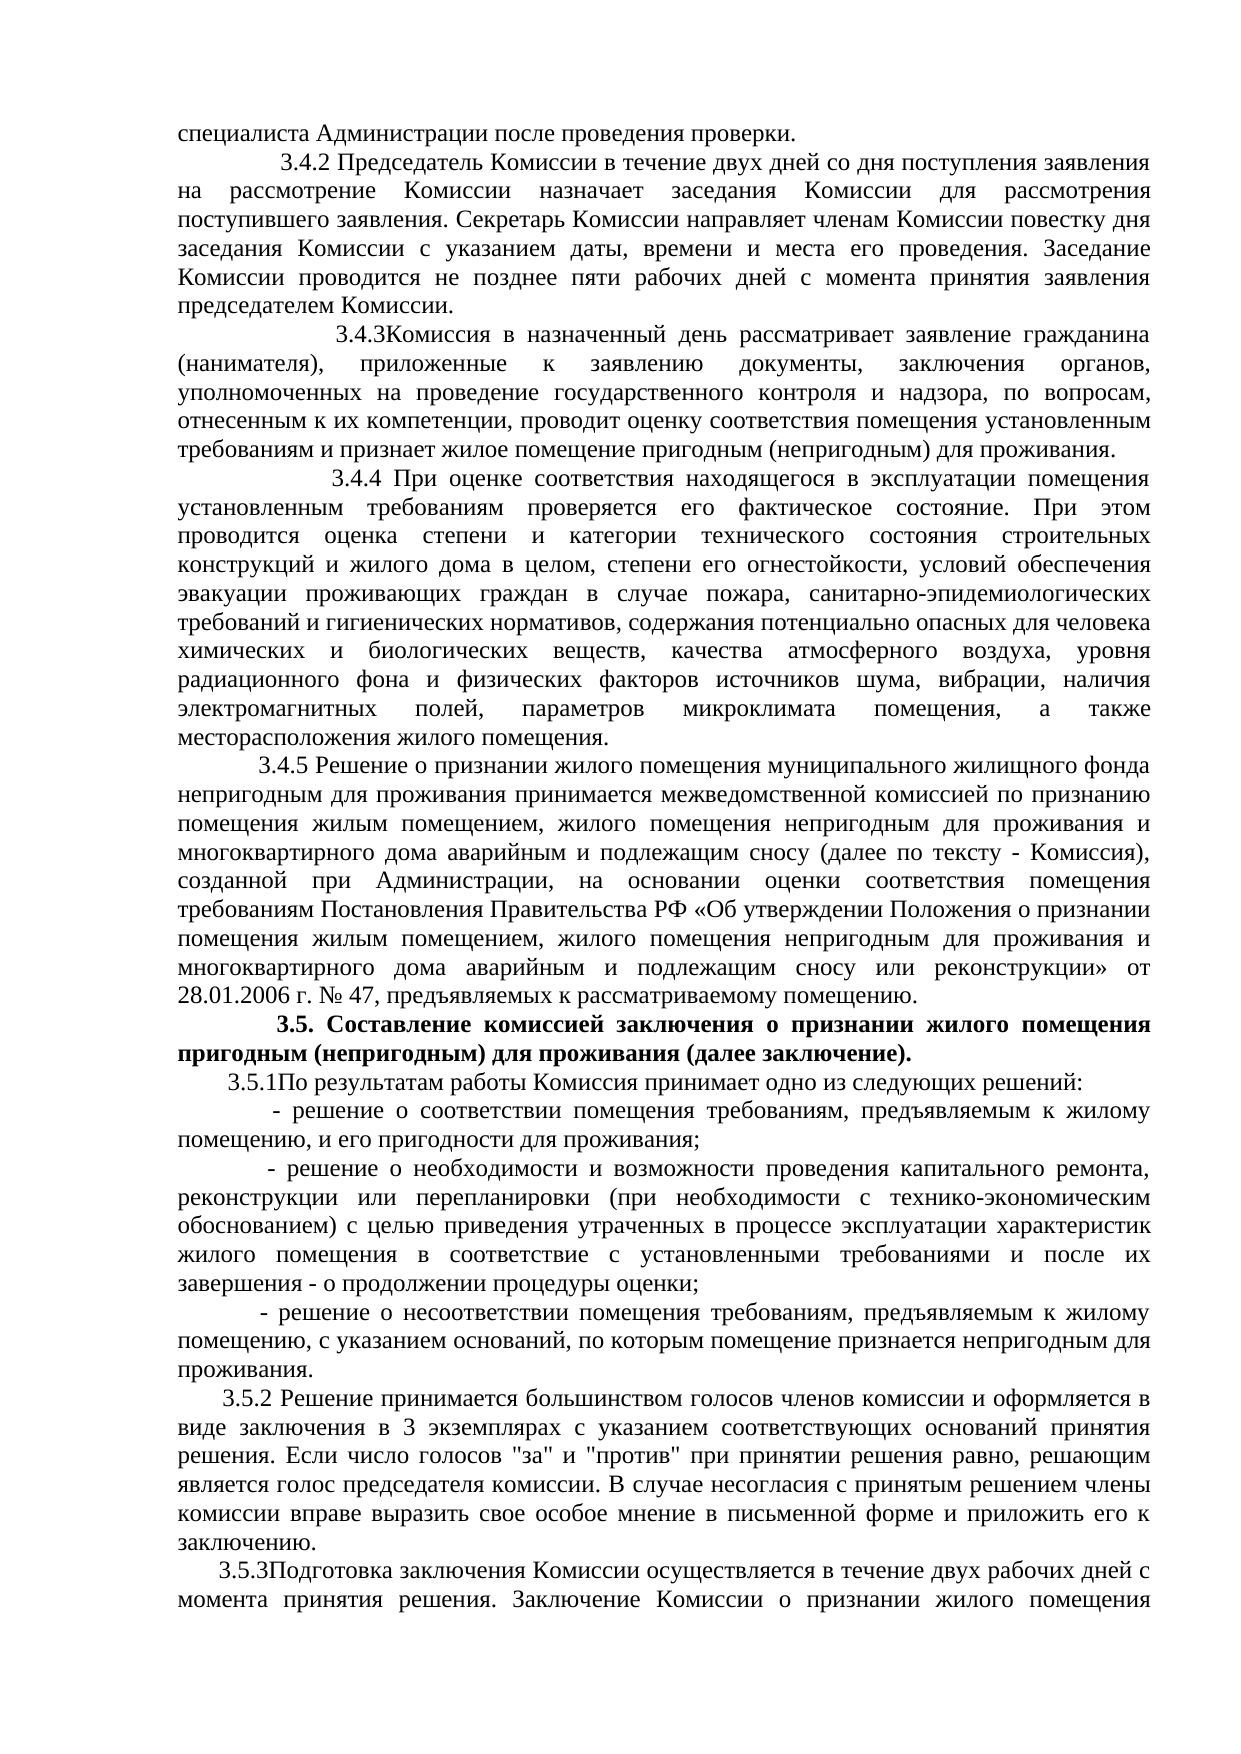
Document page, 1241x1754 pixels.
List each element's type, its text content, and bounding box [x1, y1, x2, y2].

text - решение о необходимости и возможности проведения капитального ремонта, реконструкции или перепланировки (при необходимости с технико-экономическим обоснованием) с целью приведения утраченных в процессе эксплуатации характеристик жилого помещения в соответствие с установленными требованиями и после их завершения - о продолжении процедуры оценки; [177, 1153, 1152, 1297]
text 3.5.2 Решение принимается большинством голосов членов комиссии и оформляется в виде заключения в 3 экземплярах с указанием соответствующих оснований принятия решения. Если число голосов "за" и "против" при принятии решения равно, решающим является голос председателя комиссии. В случае несогласия с принятым решением члены комиссии вправе выразить свое особое мнение в письменной форме и приложить его к заключению. [177, 1383, 1152, 1556]
text 3.5.1По результатам работы Комиссия принимает одно из следующих решений: [177, 1067, 1152, 1096]
text 3.4.4 При оценке соответствия находящегося в эксплуатации помещения установленным требованиям проверяется его фактическое состояние. При этом проводится оценка степени и категории технического состояния строительных конструкций и жилого дома в целом, степени его огнестойкости, условий обеспечения эвакуации проживающих граждан в случае пожара, санитарно-эпидемиологических требований и гигиенических нормативов, содержания потенциально опасных для человека химических и биологических веществ, качества атмосферного воздуха, уровня радиационного фона и физических факторов источников шума, вибрации, наличия электромагнитных полей, параметров микроклимата помещения, а также месторасположения жилого помещения. [177, 463, 1152, 751]
text 3.4.5 Решение о признании жилого помещения муниципального жилищного фонда непригодным для проживания принимается межведомственной комиссией по признанию помещения жилым помещением, жилого помещения непригодным для проживания и многоквартирного дома аварийным и подлежащим сносу (далее по тексту - Комиссия), созданной при Администрации, на основании оценки соответствия помещения требованиям Постановления Правительства РФ «Об утверждении Положения о признании помещения жилым помещением, жилого помещения непригодным для проживания и многоквартирного дома аварийным и подлежащим сносу или реконструкции» от 28.01.2006 г. № 47, предъявляемых к рассматриваемому помещению. [177, 751, 1152, 1009]
text 3.4.3Комиссия в назначенный день рассматривает заявление гражданина (нанимателя), приложенные к заявлению документы, заключения органов, уполномоченных на проведение государственного контроля и надзора, по вопросам, отнесенным к их компетенции, проводит оценку соответствия помещения установленным требованиям и признает жилое помещение пригодным (непригодным) для проживания. [177, 319, 1152, 463]
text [177, 1556, 1152, 1613]
text 3.5. Составление комиссией заключения о признании жилого помещения пригодным (непригодным) для проживания (далее заключение). [177, 1009, 1152, 1067]
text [177, 118, 1152, 147]
text - решение о несоответствии помещения требованиям, предъявляемым к жилому помещению, с указанием оснований, по которым помещение признается непригодным для проживания. [177, 1297, 1152, 1383]
text 3.4.2 Председатель Комиссии в течение двух дней со дня поступления заявления на рассмотрение Комиссии назначает заседания Комиссии для рассмотрения поступившего заявления. Секретарь Комиссии направляет членам Комиссии повестку дня заседания Комиссии с указанием даты, времени и места его проведения. Заседание Комиссии проводится не позднее пяти рабочих дней с момента принятия заявления председателем Комиссии. [177, 147, 1152, 319]
text - решение о соответствии помещения требованиям, предъявляемым к жилому помещению, и его пригодности для проживания; [177, 1096, 1152, 1153]
